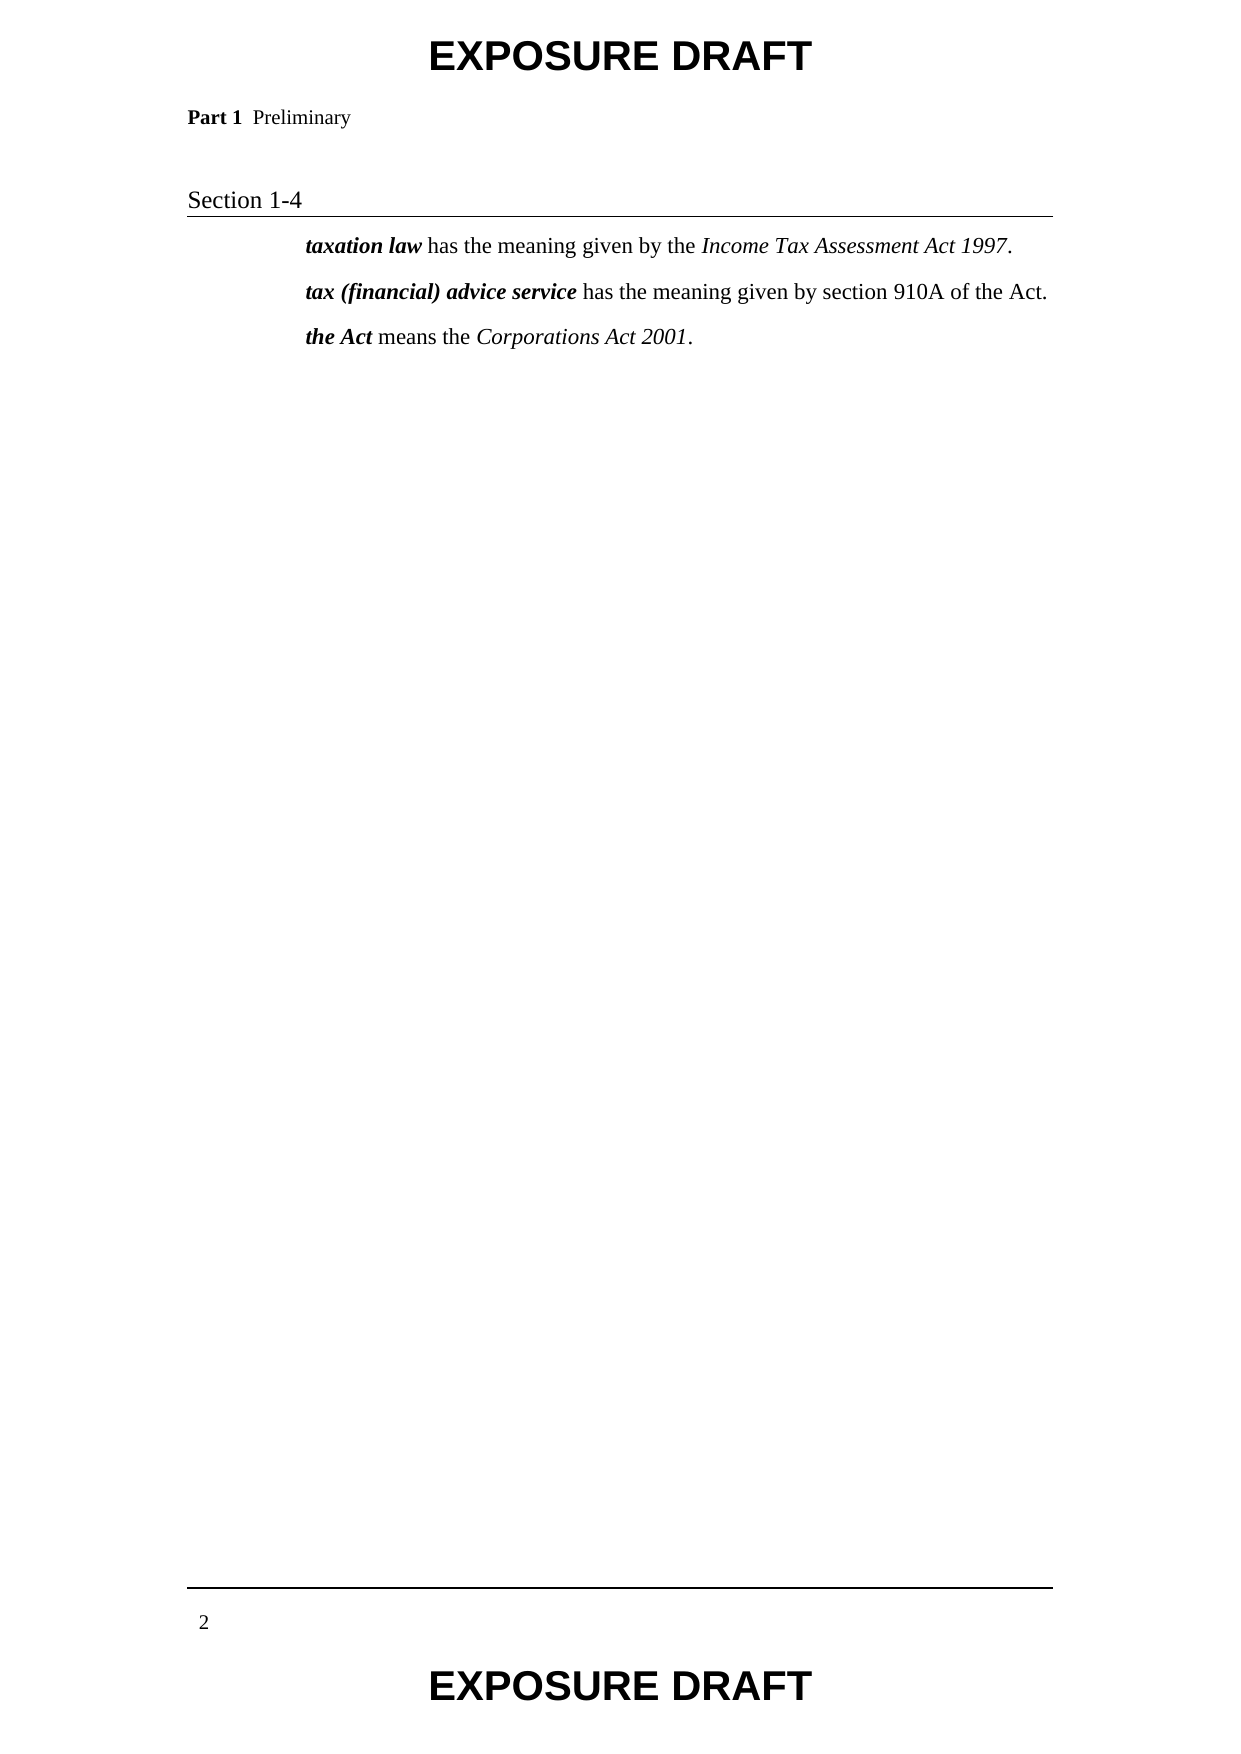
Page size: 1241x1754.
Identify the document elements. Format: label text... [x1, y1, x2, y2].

text taxation law has the meaning given by the Income Tax Assessment Act 1997. [305, 233, 1053, 259]
text the Act means the Corporations Act 2001. [305, 323, 1053, 349]
text tax (financial) advice service has the meaning given by section 910A of the Act. [305, 278, 1053, 304]
